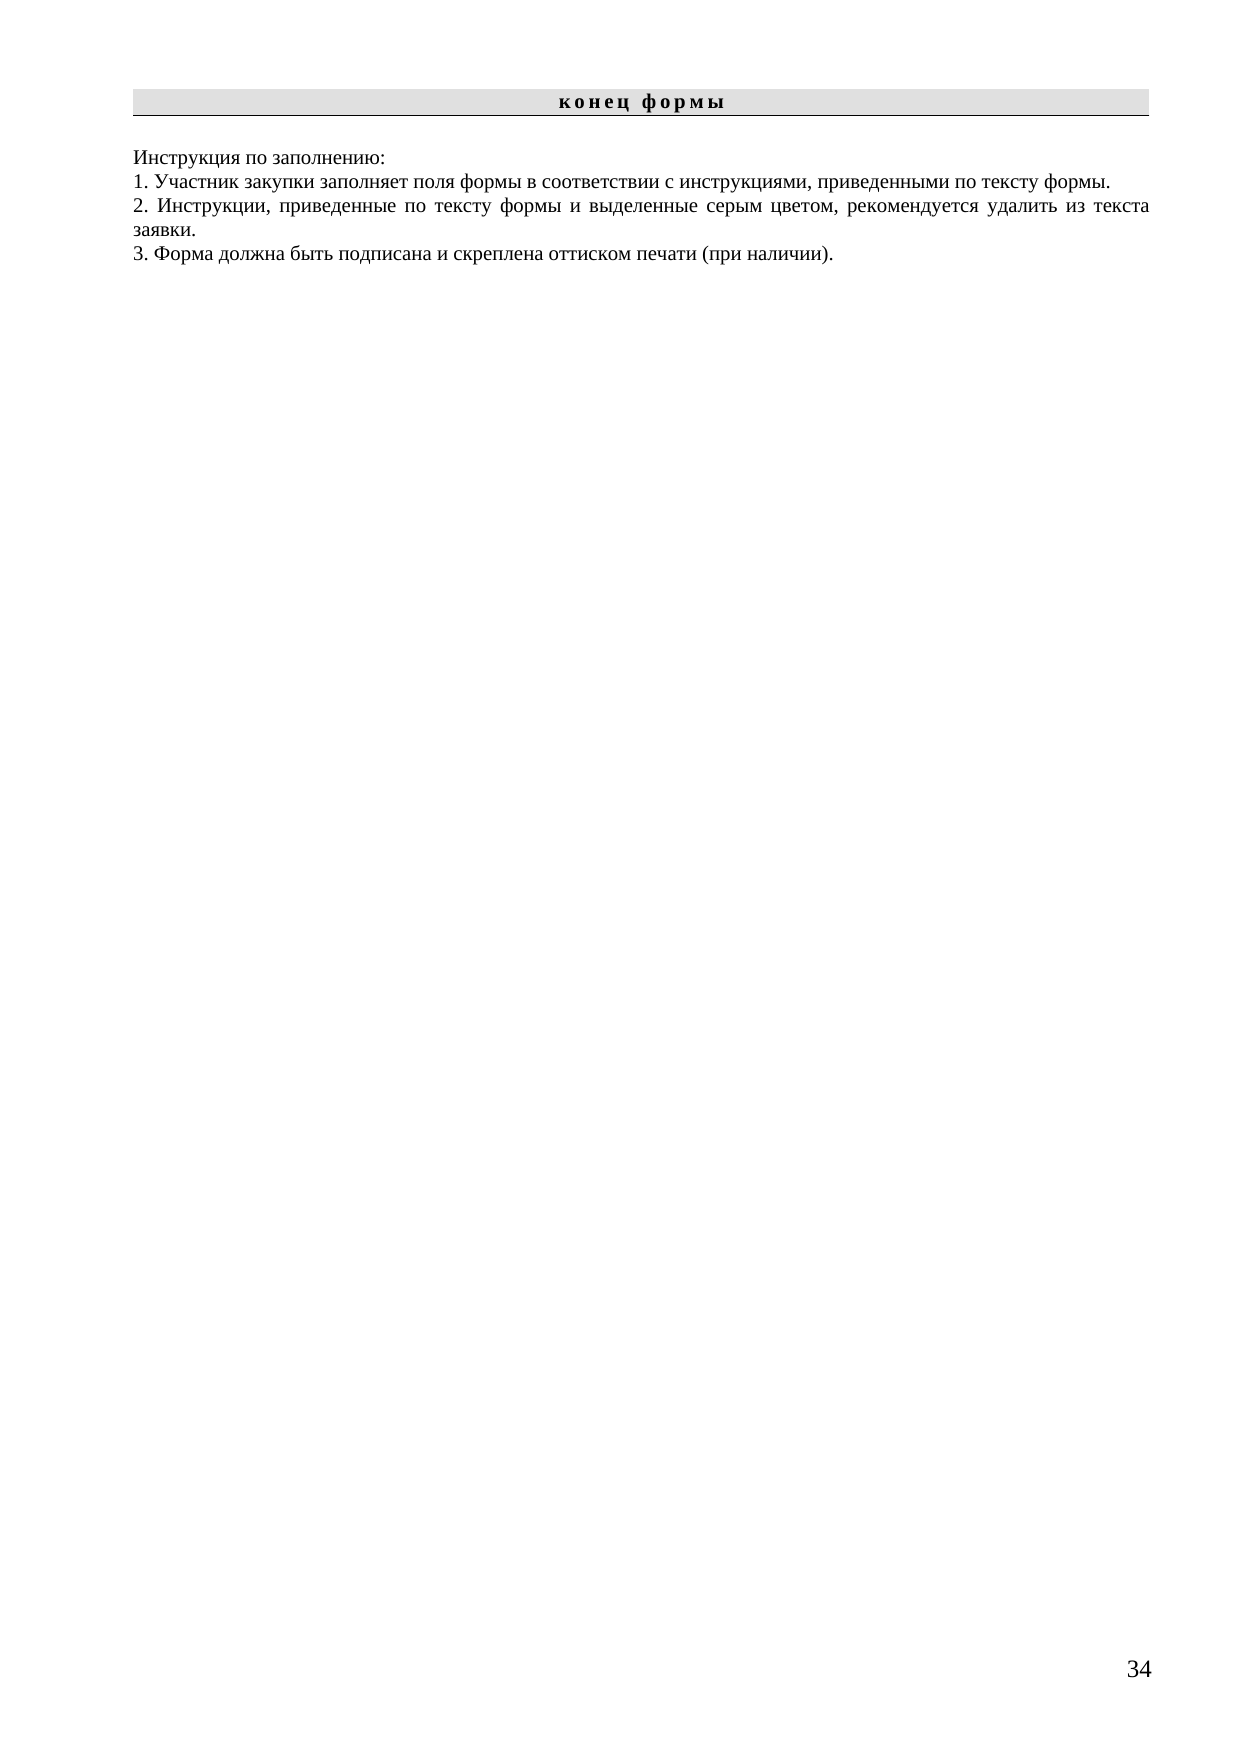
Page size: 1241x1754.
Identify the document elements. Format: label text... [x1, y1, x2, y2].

text конец формы [133, 89, 1149, 115]
text 3. Форма должна быть подписана и скреплена оттиском печати (при наличии). [133, 241, 1152, 265]
text Инструкция по заполнению: [133, 144, 1152, 169]
text 2. Инструкции, приведенные по тексту формы и выделенные серым цветом, рекомендуется удалить из текста заявки. [133, 193, 1152, 241]
text 1. Участник закупки заполняет поля формы в соответствии с инструкциями, приведенными по тексту формы. [133, 169, 1152, 193]
